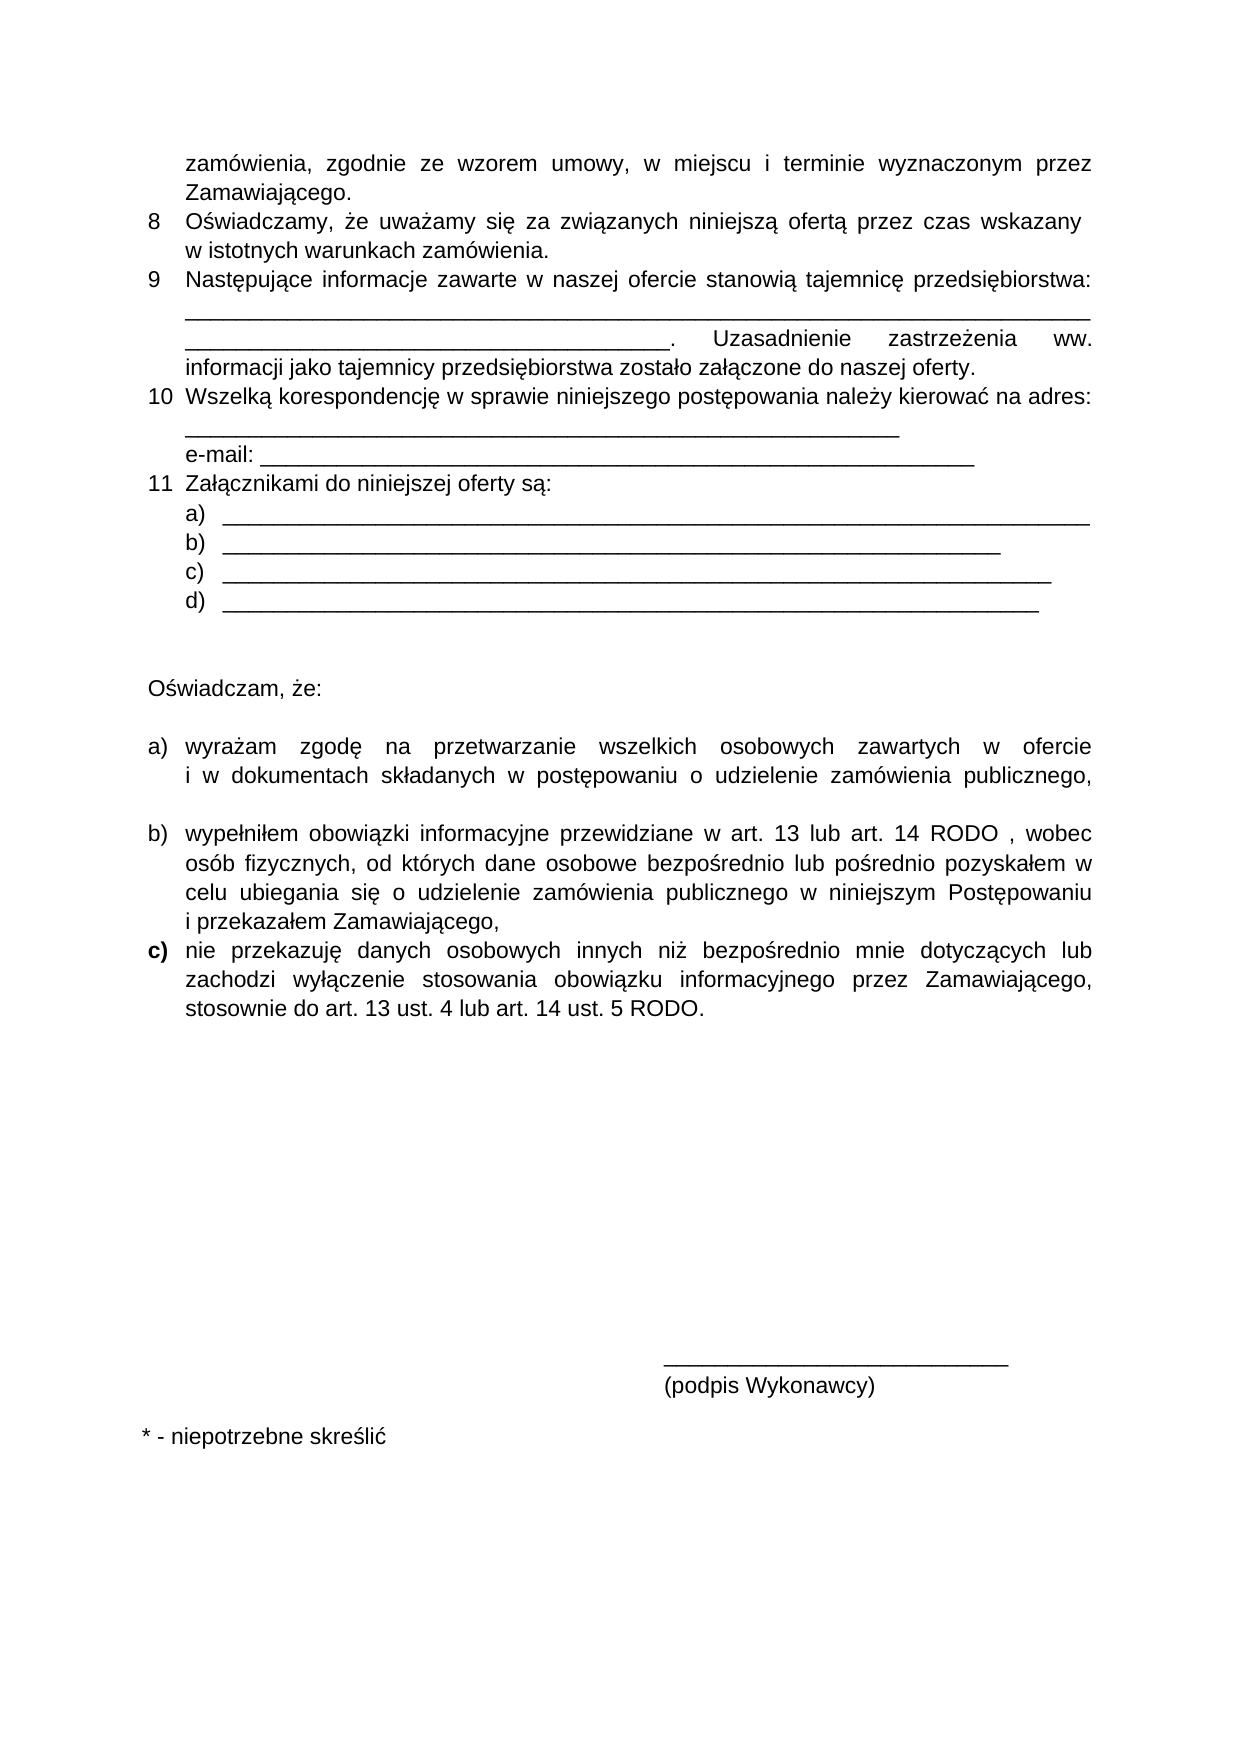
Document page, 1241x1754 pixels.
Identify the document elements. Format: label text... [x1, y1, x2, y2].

list ________________________________________________________________ [185, 585, 1093, 614]
list wypełniłem obowiązki informacyjne przewidziane w art. 13 lub art. 14 RODO , wobec osób fizycznych, od których dane osobowe bezpośrednio lub pośrednio pozyskałem w celu ubiegania się o udzielenie zamówienia publicznego w niniejszym Postępowaniu i przekazałem Zamawiającego, [148, 818, 1093, 935]
list ____________________________________________________________________ [185, 498, 1093, 527]
list Oświadczamy, że uważamy się za związanych niniejszą ofertą przez czas wskazany w istotnych warunkach zamówienia. [148, 206, 1093, 264]
text ___________________________ (podpis Wykonawcy) [664, 1341, 1093, 1398]
list Załącznikami do niniejszej oferty są: [148, 468, 1093, 498]
text * - niepotrzebne skreślić [142, 1423, 1093, 1449]
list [148, 148, 1093, 206]
list Wszelką korespondencję w sprawie niniejszego postępowania należy kierować na adres: ________________________________________________________ e-mail: ________________________________________________________ [148, 381, 1093, 468]
list nie przekazuję danych osobowych innych niż bezpośrednio mnie dotyczących lub zachodzi wyłączenie stosowania obowiązku informacyjnego przez Zamawiającego, stosownie do art. 13 ust. 4 lub art. 14 ust. 5 RODO. [148, 935, 1093, 1023]
list _________________________________________________________________ [185, 556, 1093, 585]
list Oświadczam, że: [148, 673, 1093, 702]
list wyrażam zgodę na przetwarzanie wszelkich osobowych zawartych w ofercie i w dokumentach składanych w postępowaniu o udzielenie zamówienia publicznego, [148, 731, 1093, 818]
list Następujące informacje zawarte w naszej ofercie stanowią tajemnicę przedsiębiorstwa: _____________________________________________________________________________________________________________. Uzasadnienie zastrzeżenia ww. informacji jako tajemnicy przedsiębiorstwa zostało załączone do naszej oferty. [148, 264, 1093, 381]
list _____________________________________________________________ [185, 527, 1093, 556]
